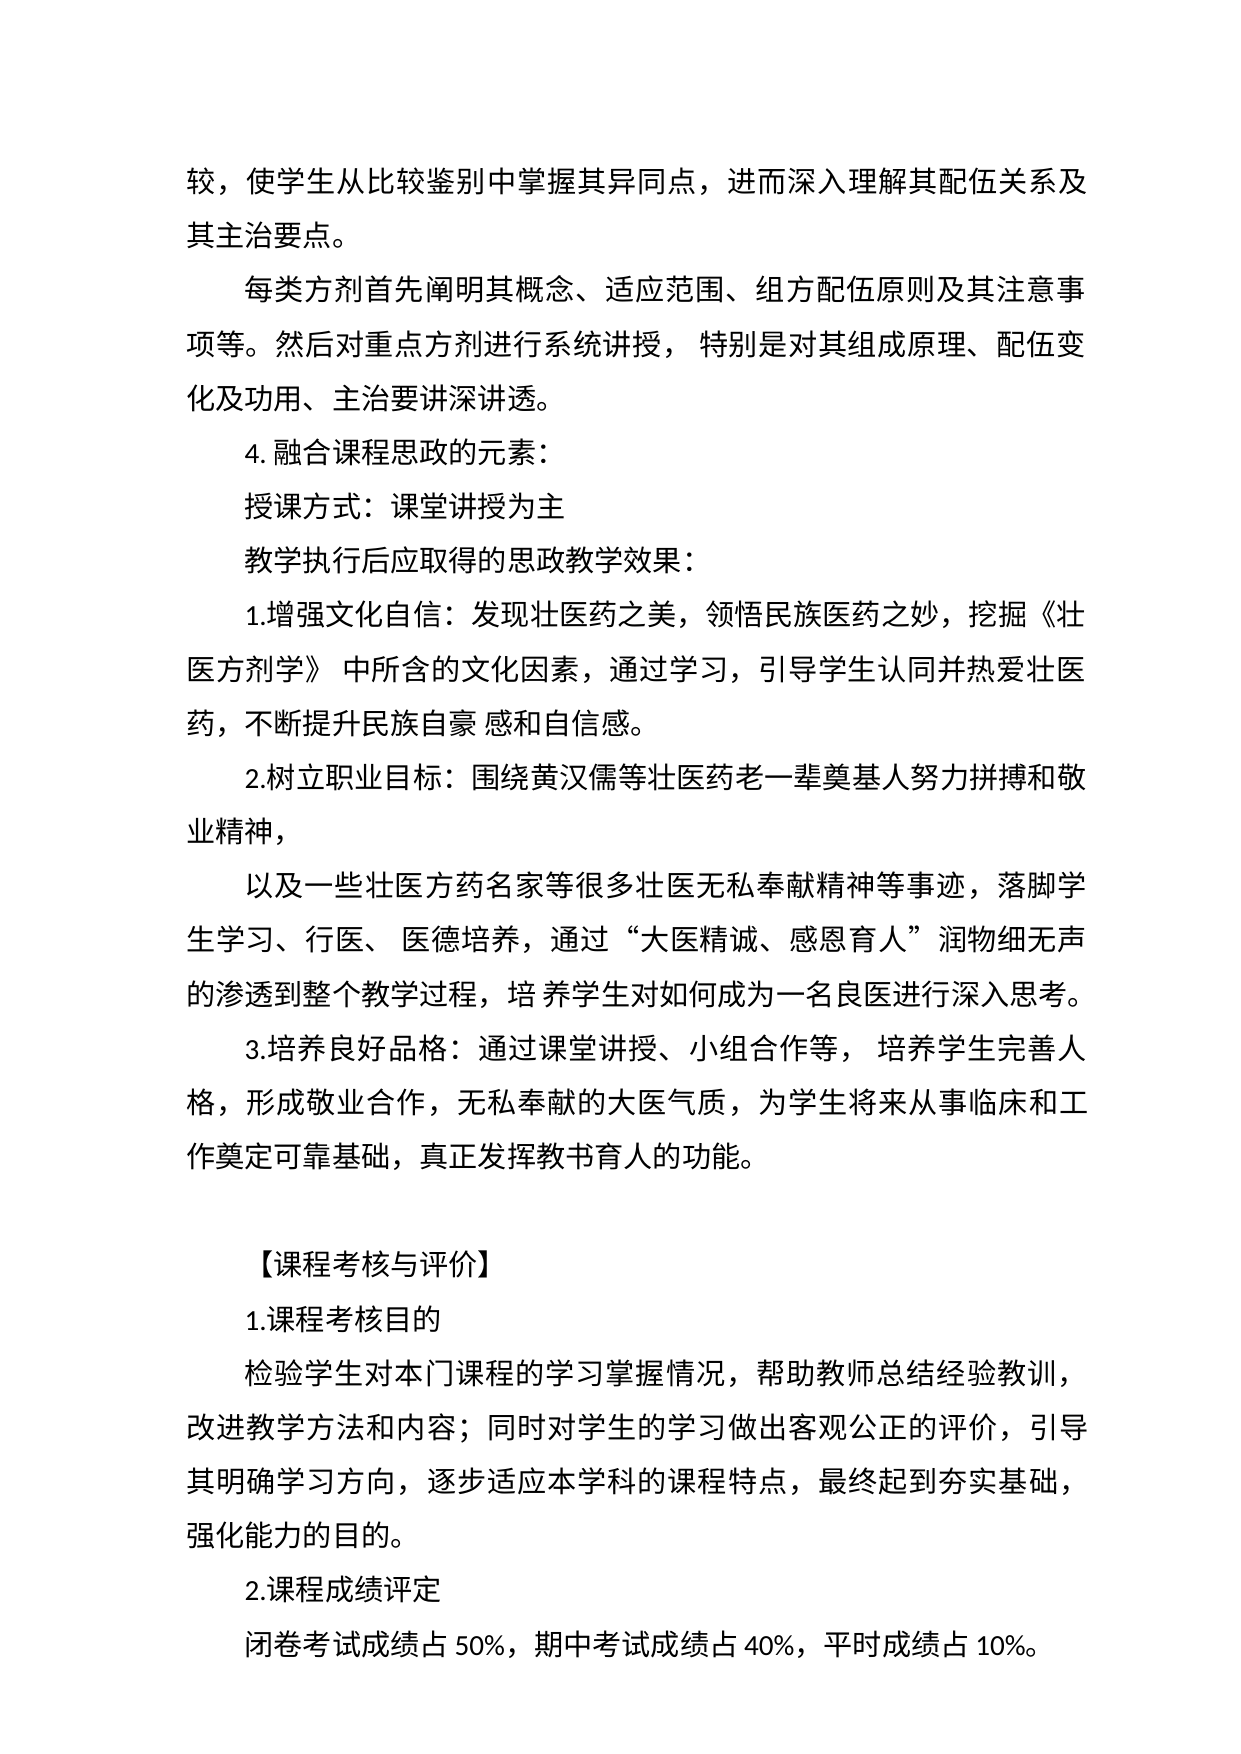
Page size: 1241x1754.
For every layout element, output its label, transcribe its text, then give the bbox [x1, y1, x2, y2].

text 闭卷考试成绩占50%，期中考试成绩占40%，平时成绩占10%。 [186, 1612, 1088, 1666]
text 以及一些壮医方药名家等很多壮医无私奉献精神等事迹，落脚学生学习、行医、 医德培养，通过“大医精诚、感恩育人”润物细无声的渗透到整个教学过程，培 养学生对如何成为一名良医进行深入思考。 [186, 853, 1088, 1016]
text 2.树立职业目标：围绕黄汉儒等壮医药老一辈奠基人努力拼搏和敬业精神， [186, 745, 1088, 853]
list 融合课程思政的元素： [186, 420, 1088, 474]
text 1.增强文化自信：发现壮医药之美，领悟民族医药之妙，挖掘《壮医方剂学》 中所含的文化因素，通过学习，引导学生认同并热爱壮医药，不断提升民族自豪 感和自信感。 [186, 582, 1088, 745]
text 【课程考核与评价】 [186, 1232, 1088, 1287]
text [186, 149, 1088, 257]
text 3.培养良好品格：通过课堂讲授、小组合作等， 培养学生完善人格，形成敬业合作，无私奉献的大医气质，为学生将来从事临床和工作奠定可靠基础，真正发挥教书育人的功能。 [186, 1016, 1088, 1178]
text 检验学生对本门课程的学习掌握情况，帮助教师总结经验教训，改进教学方法和内容；同时对学生的学习做出客观公正的评价，引导其明确学习方向，逐步适应本学科的课程特点，最终起到夯实基础，强化能力的目的。 [186, 1341, 1088, 1557]
text 2.课程成绩评定 [186, 1557, 1088, 1612]
text 授课方式：课堂讲授为主 [186, 474, 1088, 528]
text 每类方剂首先阐明其概念、适应范围、组方配伍原则及其注意事项等。然后对重点方剂进行系统讲授， 特别是对其组成原理、配伍变化及功用、主治要讲深讲透。 [186, 257, 1088, 420]
text 1.课程考核目的 [186, 1287, 1088, 1341]
text 教学执行后应取得的思政教学效果： [186, 528, 1088, 582]
